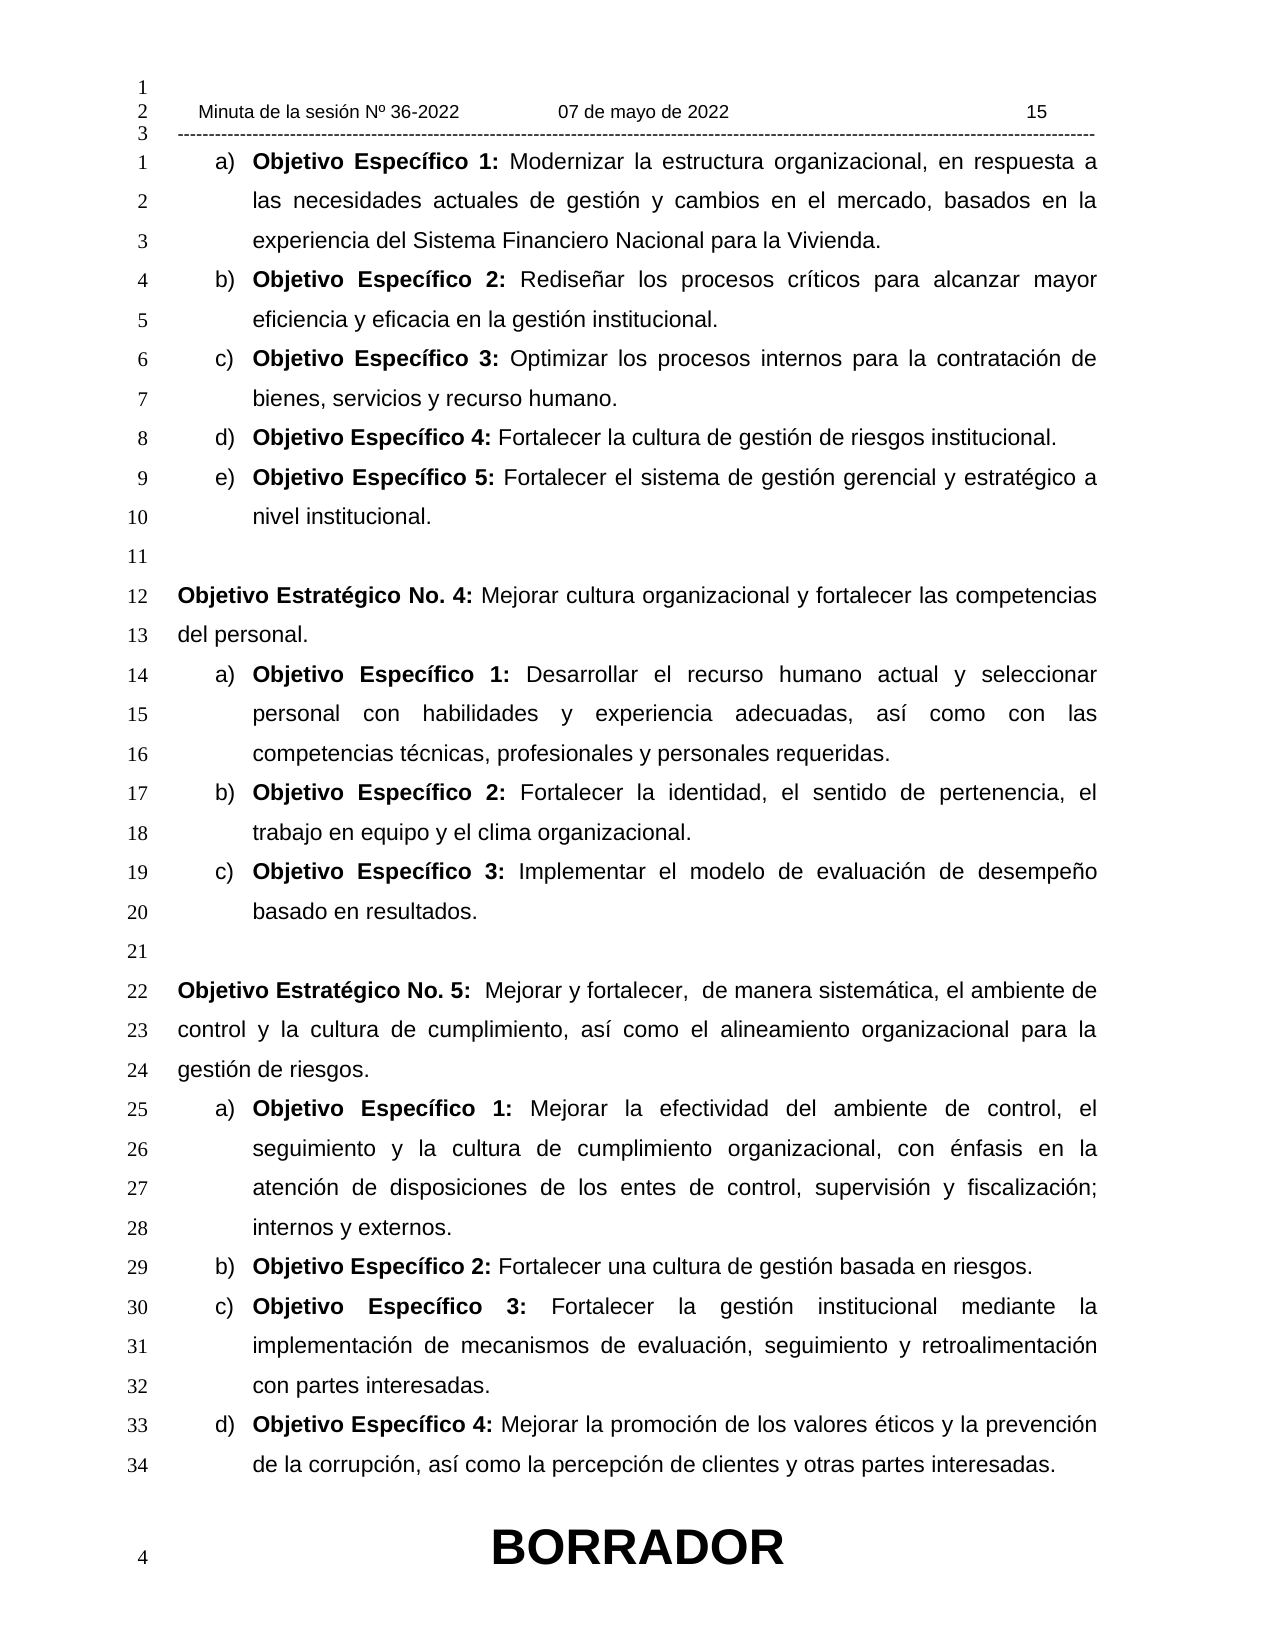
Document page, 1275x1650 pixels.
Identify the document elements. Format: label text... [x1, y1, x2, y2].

list Objetivo Específico 1: Desarrollar el recurso humano actual y seleccionar personal con habilidades y experiencia adecuadas, así como con las competencias técnicas, profesionales y personales requeridas. [215, 661, 1098, 766]
text Objetivo Estratégico No. 4: Mejorar cultura organizacional y fortalecer las competencias del personal. [177, 582, 1098, 648]
list Objetivo Específico 3: Fortalecer la gestión institucional mediante la implementación de mecanismos de evaluación, seguimiento y retroalimentación con partes interesadas. [215, 1293, 1098, 1398]
list Objetivo Específico 1: Mejorar la efectividad del ambiente de control, el seguimiento y la cultura de cumplimiento organizacional, con énfasis en la atención de disposiciones de los entes de control, supervisión y fiscalización; internos y externos. [215, 1095, 1098, 1240]
list Objetivo Específico 2: Fortalecer una cultura de gestión basada en riesgos. [215, 1253, 1098, 1279]
list Objetivo Específico 2: Rediseñar los procesos críticos para alcanzar mayor eficiencia y eficacia en la gestión institucional. [215, 266, 1098, 332]
list Objetivo Específico 1: Modernizar la estructura organizacional, en respuesta a las necesidades actuales de gestión y cambios en el mercado, basados en la experiencia del Sistema Financiero Nacional para la Vivienda. [215, 148, 1098, 253]
list Objetivo Específico 2: Fortalecer la identidad, el sentido de pertenencia, el trabajo en equipo y el clima organizacional. [215, 779, 1098, 845]
list Objetivo Específico 5: Fortalecer el sistema de gestión gerencial y estratégico a nivel institucional. [215, 463, 1098, 529]
list Objetivo Específico 3: Optimizar los procesos internos para la contratación de bienes, servicios y recurso humano. [215, 345, 1098, 411]
list Objetivo Específico 4: Mejorar la promoción de los valores éticos y la prevención de la corrupción, así como la percepción de clientes y otras partes interesadas. [215, 1411, 1098, 1477]
list Objetivo Específico 3: Implementar el modelo de evaluación de desempeño basado en resultados. [215, 858, 1098, 924]
text Objetivo Estratégico No. 5: Mejorar y fortalecer, de manera sistemática, el ambiente de control y la cultura de cumplimiento, así como el alineamiento organizacional para la gestión de riesgos. [177, 977, 1098, 1082]
list Objetivo Específico 4: Fortalecer la cultura de gestión de riesgos institucional. [215, 424, 1098, 450]
